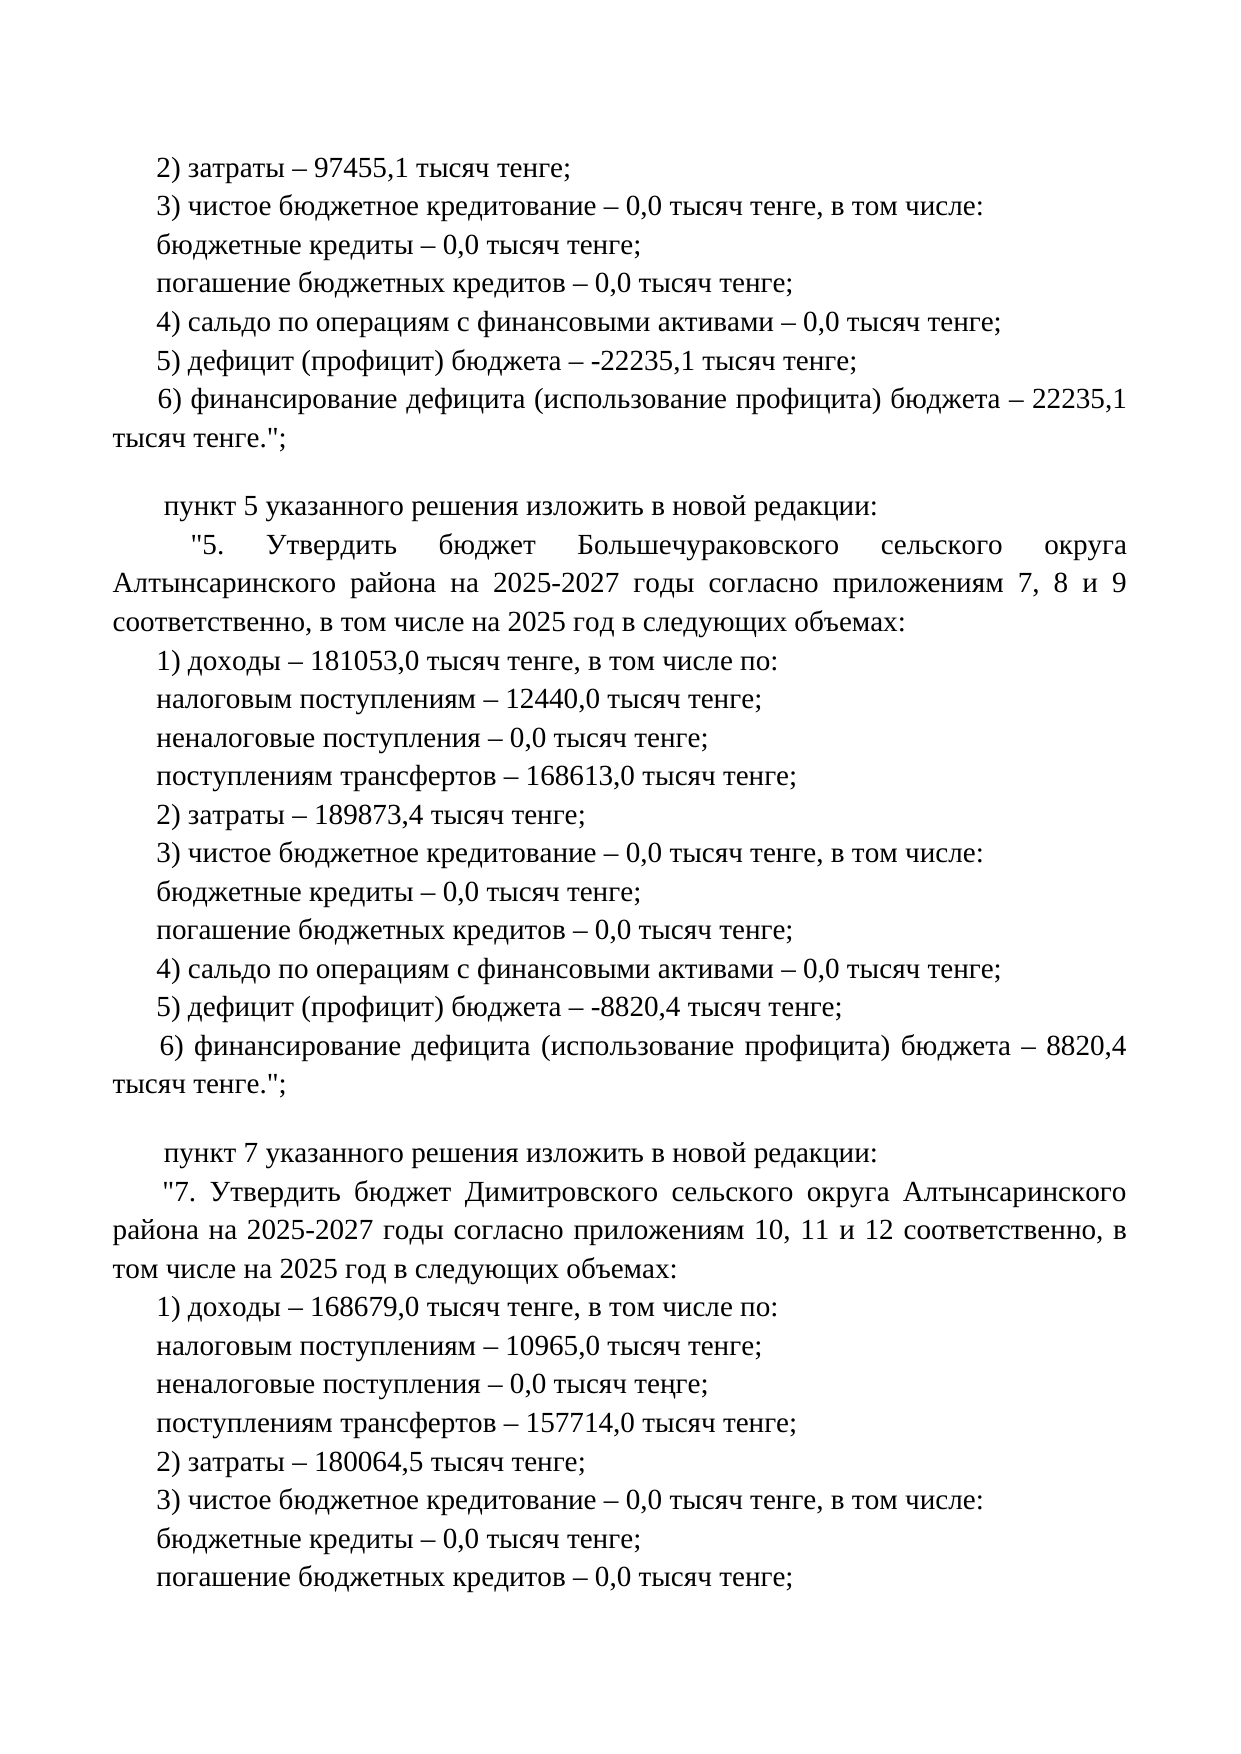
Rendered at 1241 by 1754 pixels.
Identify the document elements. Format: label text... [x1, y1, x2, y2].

text 1) доходы – 168679,0 тысяч тенге, в том числе по: [112, 1289, 1128, 1323]
text 3) чистое бюджетное кредитование – 0,0 тысяч тенге, в том числе: [112, 1482, 1128, 1516]
text 1) доходы – 181053,0 тысяч тенге, в том числе по: [112, 643, 1128, 676]
text налоговым поступлениям – 10965,0 тысяч тенге; [112, 1328, 1128, 1362]
text бюджетные кредиты – 0,0 тысяч тенге; [112, 227, 1128, 261]
text погашение бюджетных кредитов – 0,0 тысяч тенге; [112, 1559, 1128, 1593]
text пункт 7 указанного решения изложить в новой редакции: [112, 1135, 1128, 1169]
text "7. Утвердить бюджет Димитровского сельского округа Алтынсаринского района на 2025-2027 годы согласно приложениям 10, 11 и 12 соответственно, в том числе на 2025 год в следующих объемах: [112, 1174, 1128, 1284]
text пункт 5 указанного решения изложить в новой редакции: [112, 488, 1128, 522]
text 6) финансирование дефицита (использование профицита) бюджета – 8820,4 тысяч тенге."; [112, 1028, 1128, 1100]
text поступлениям трансфертов – 168613,0 тысяч тенге; [112, 758, 1128, 792]
text погашение бюджетных кредитов – 0,0 тысяч тенге; [112, 912, 1128, 946]
text неналоговые поступления – 0,0 тысяч тенге; [112, 720, 1128, 753]
text бюджетные кредиты – 0,0 тысяч тенге; [112, 874, 1128, 907]
text 3) чистое бюджетное кредитование – 0,0 тысяч тенге, в том числе: [112, 188, 1128, 222]
text 2) затраты – 97455,1 тысяч тенге; [112, 150, 1128, 183]
text 5) дефицит (профицит) бюджета – -22235,1 тысяч тенге; [112, 343, 1128, 376]
text 2) затраты – 189873,4 тысяч тенге; [112, 797, 1128, 830]
text погашение бюджетных кредитов – 0,0 тысяч тенге; [112, 266, 1128, 299]
text 2) затраты – 180064,5 тысяч тенге; [112, 1444, 1128, 1477]
text неналоговые поступления – 0,0 тысяч теңге; [112, 1367, 1128, 1400]
text 3) чистое бюджетное кредитование – 0,0 тысяч тенге, в том числе: [112, 835, 1128, 869]
text 6) финансирование дефицита (использование профицита) бюджета – 22235,1 тысяч тенге."; [112, 381, 1128, 453]
text "5. Утвердить бюджет Большечураковского сельского округа Алтынсаринского района на 2025-2027 годы согласно приложениям 7, 8 и 9 соответственно, в том числе на 2025 год в следующих объемах: [112, 527, 1128, 638]
text поступлениям трансфертов – 157714,0 тысяч тенге; [112, 1405, 1128, 1439]
text 5) дефицит (профицит) бюджета – -8820,4 тысяч тенге; [112, 989, 1128, 1023]
text 4) сальдо по операциям с финансовыми активами – 0,0 тысяч тенге; [112, 304, 1128, 338]
text 4) сальдо по операциям с финансовыми активами – 0,0 тысяч тенге; [112, 951, 1128, 984]
text бюджетные кредиты – 0,0 тысяч тенге; [112, 1521, 1128, 1554]
text налоговым поступлениям – 12440,0 тысяч тенге; [112, 681, 1128, 715]
